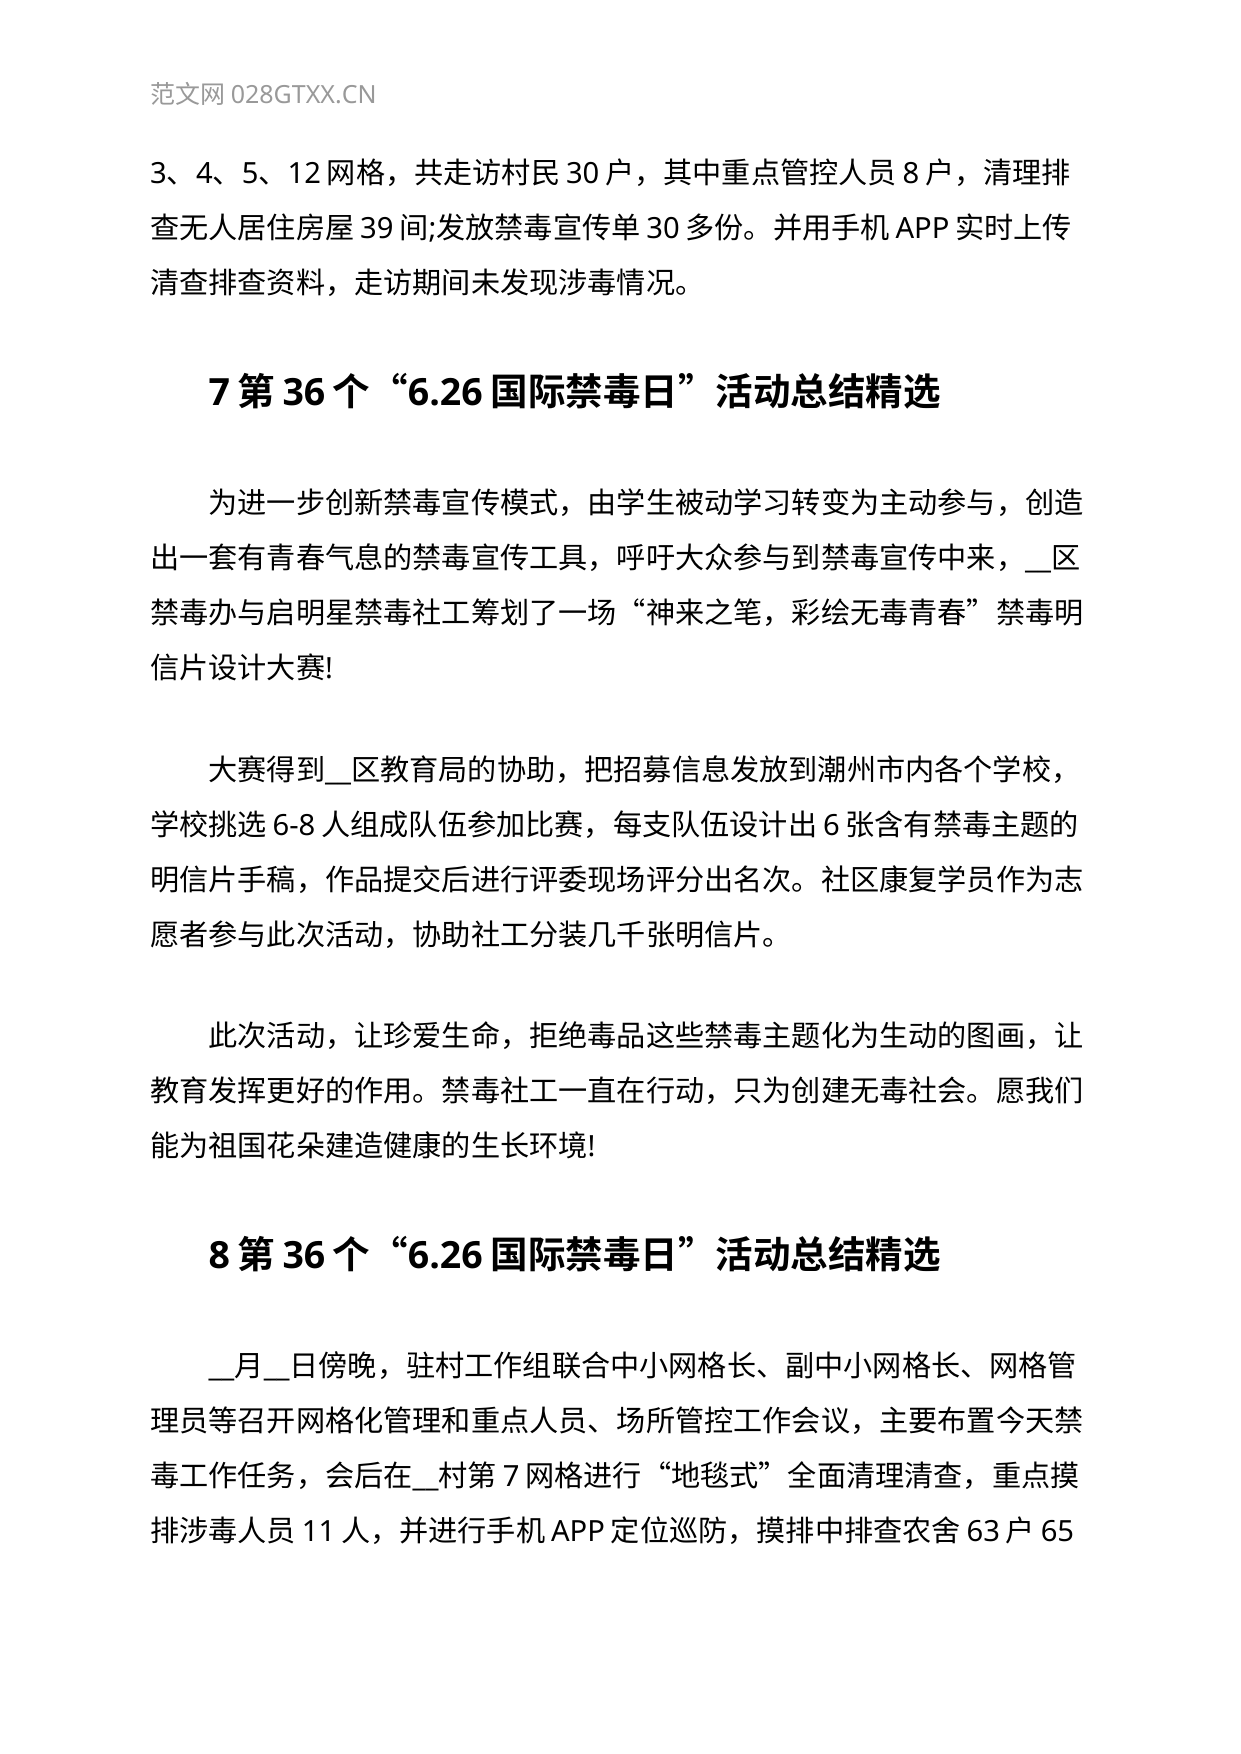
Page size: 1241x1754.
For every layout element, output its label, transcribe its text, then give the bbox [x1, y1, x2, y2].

text 7第36个“6.26国际禁毒日”活动总结精选 [150, 362, 1090, 416]
text 此次活动，让珍爱生命，拒绝毒品这些禁毒主题化为生动的图画，让教育发挥更好的作用。禁毒社工一直在行动，只为创建无毒社会。愿我们能为祖国花朵建造健康的生长环境! [150, 1013, 1090, 1165]
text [150, 150, 1090, 302]
text 8第36个“6.26国际禁毒日”活动总结精选 [150, 1224, 1090, 1279]
text 大赛得到__区教育局的协助，把招募信息发放到潮州市内各个学校，学校挑选6-8人组成队伍参加比赛，每支队伍设计出6张含有禁毒主题的明信片手稿，作品提交后进行评委现场评分出名次。社区康复学员作为志愿者参与此次活动，协助社工分装几千张明信片。 [150, 746, 1090, 953]
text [150, 1342, 1090, 1549]
text 为进一步创新禁毒宣传模式，由学生被动学习转变为主动参与，创造出一套有青春气息的禁毒宣传工具，呼吁大众参与到禁毒宣传中来，__区禁毒办与启明星禁毒社工筹划了一场“神来之笔，彩绘无毒青春”禁毒明信片设计大赛! [150, 479, 1090, 687]
